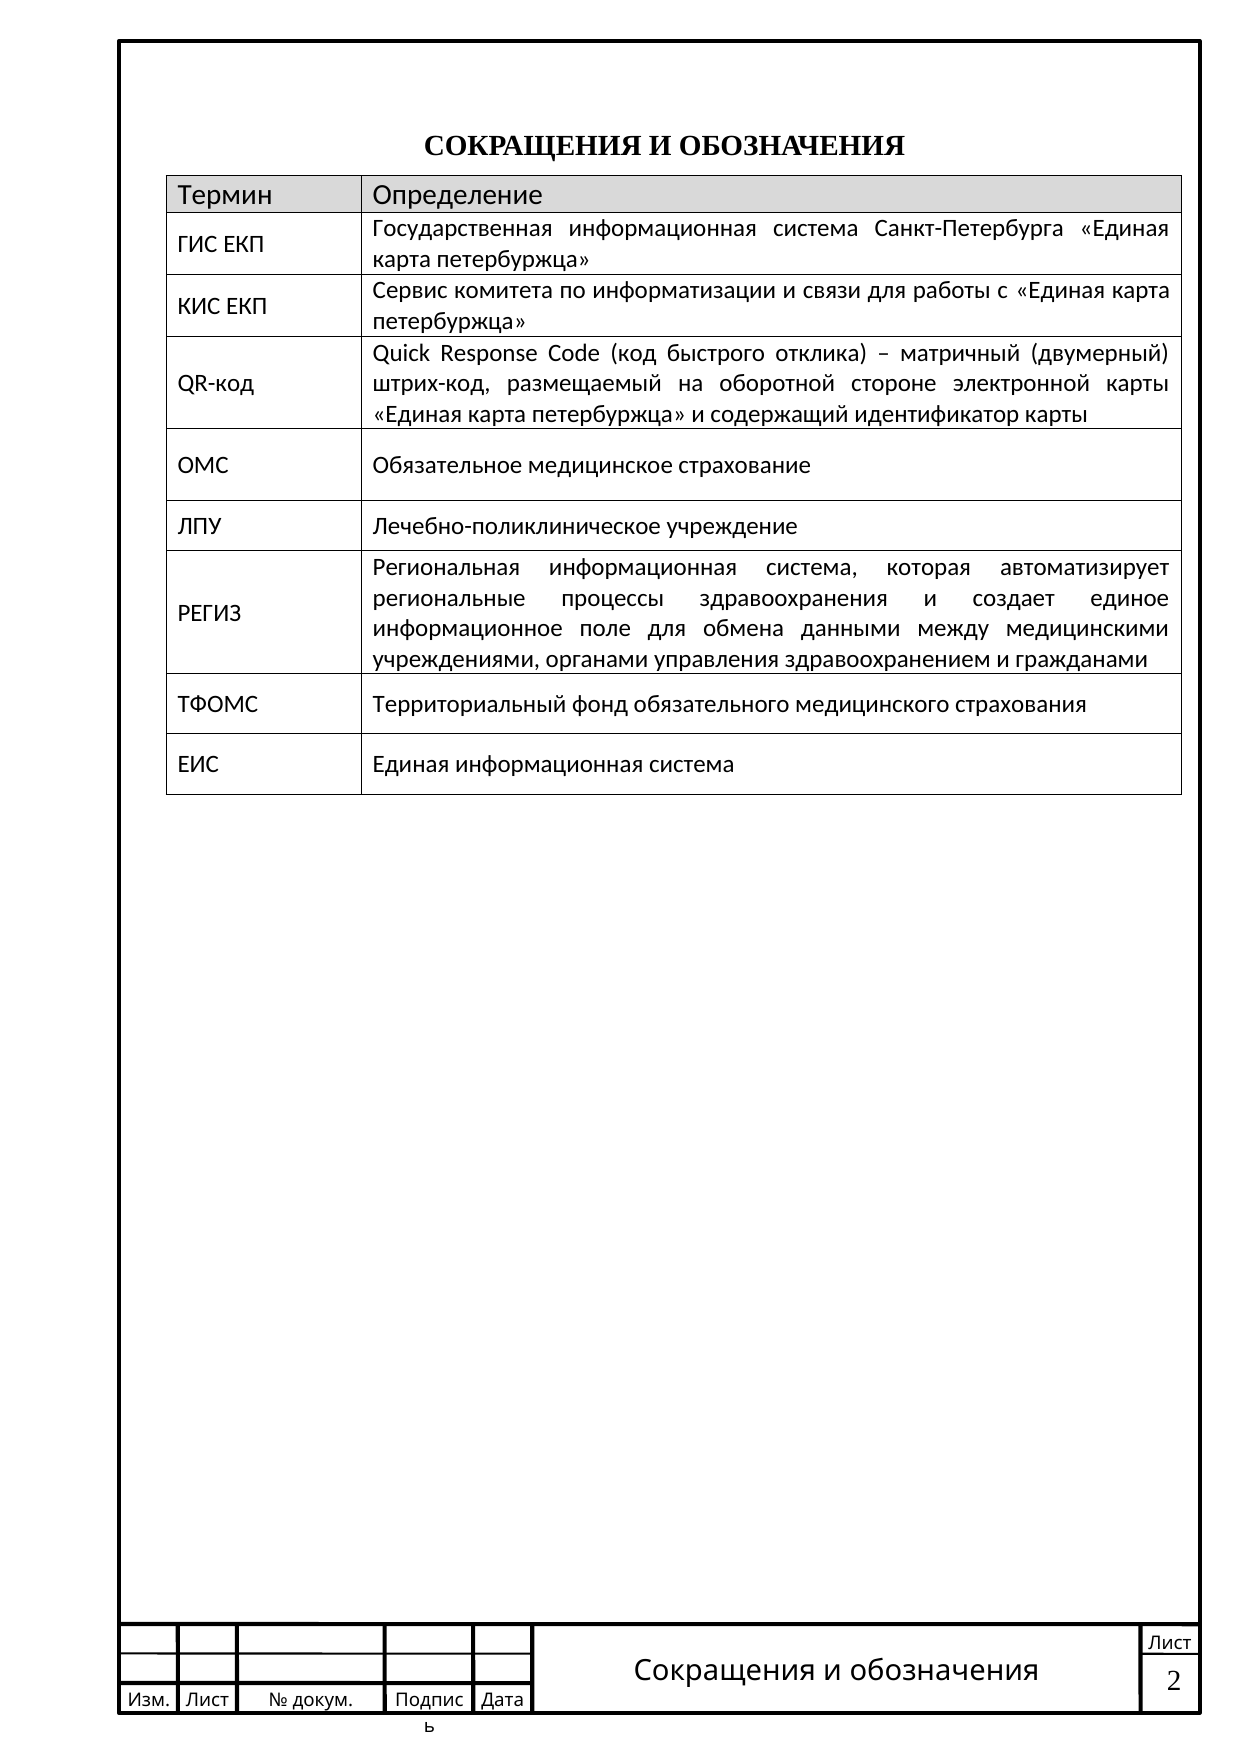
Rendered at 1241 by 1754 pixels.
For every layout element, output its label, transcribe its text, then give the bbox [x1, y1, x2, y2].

table_cell Сервис комитета по информатизации и связи для работы с «Единая карта петербуржца» [362, 275, 1181, 336]
table_cell Обязательное медицинское страхование [362, 429, 1181, 500]
subtitle Сокращения и обозначения [177, 128, 1152, 162]
table_header Определение [362, 176, 1181, 212]
table_cell ЕИС [167, 734, 361, 794]
table_cell Quick Response Code (код быстрого отклика) – матричный (двумерный) штрих-код, размещаемый на оборотной стороне электронной карты «Единая карта петербуржца» и содержащий идентификатор карты [362, 337, 1181, 428]
table_cell ОМС [167, 429, 361, 500]
table_cell КИС ЕКП [167, 275, 361, 336]
table_cell ГИС ЕКП [167, 213, 361, 274]
table_cell Региональная информационная система, которая автоматизирует региональные процессы здравоохранения и создает единое информационное поле для обмена данными между медицинскими учреждениями, органами управления здравоохранением и гражданами [362, 551, 1181, 673]
table_cell Территориальный фонд обязательного медицинского страхования [362, 674, 1181, 733]
table_cell QR-код [167, 337, 361, 428]
table_cell ТФОМС [167, 674, 361, 733]
table_cell Государственная информационная система Санкт-Петербурга «Единая карта петербуржца» [362, 213, 1181, 274]
table_header Термин [167, 176, 361, 212]
table_cell РЕГИЗ [167, 551, 361, 673]
table_cell Лечебно-поликлиническое учреждение [362, 501, 1181, 550]
table_cell Единая информационная система [362, 734, 1181, 794]
table_cell ЛПУ [167, 501, 361, 550]
